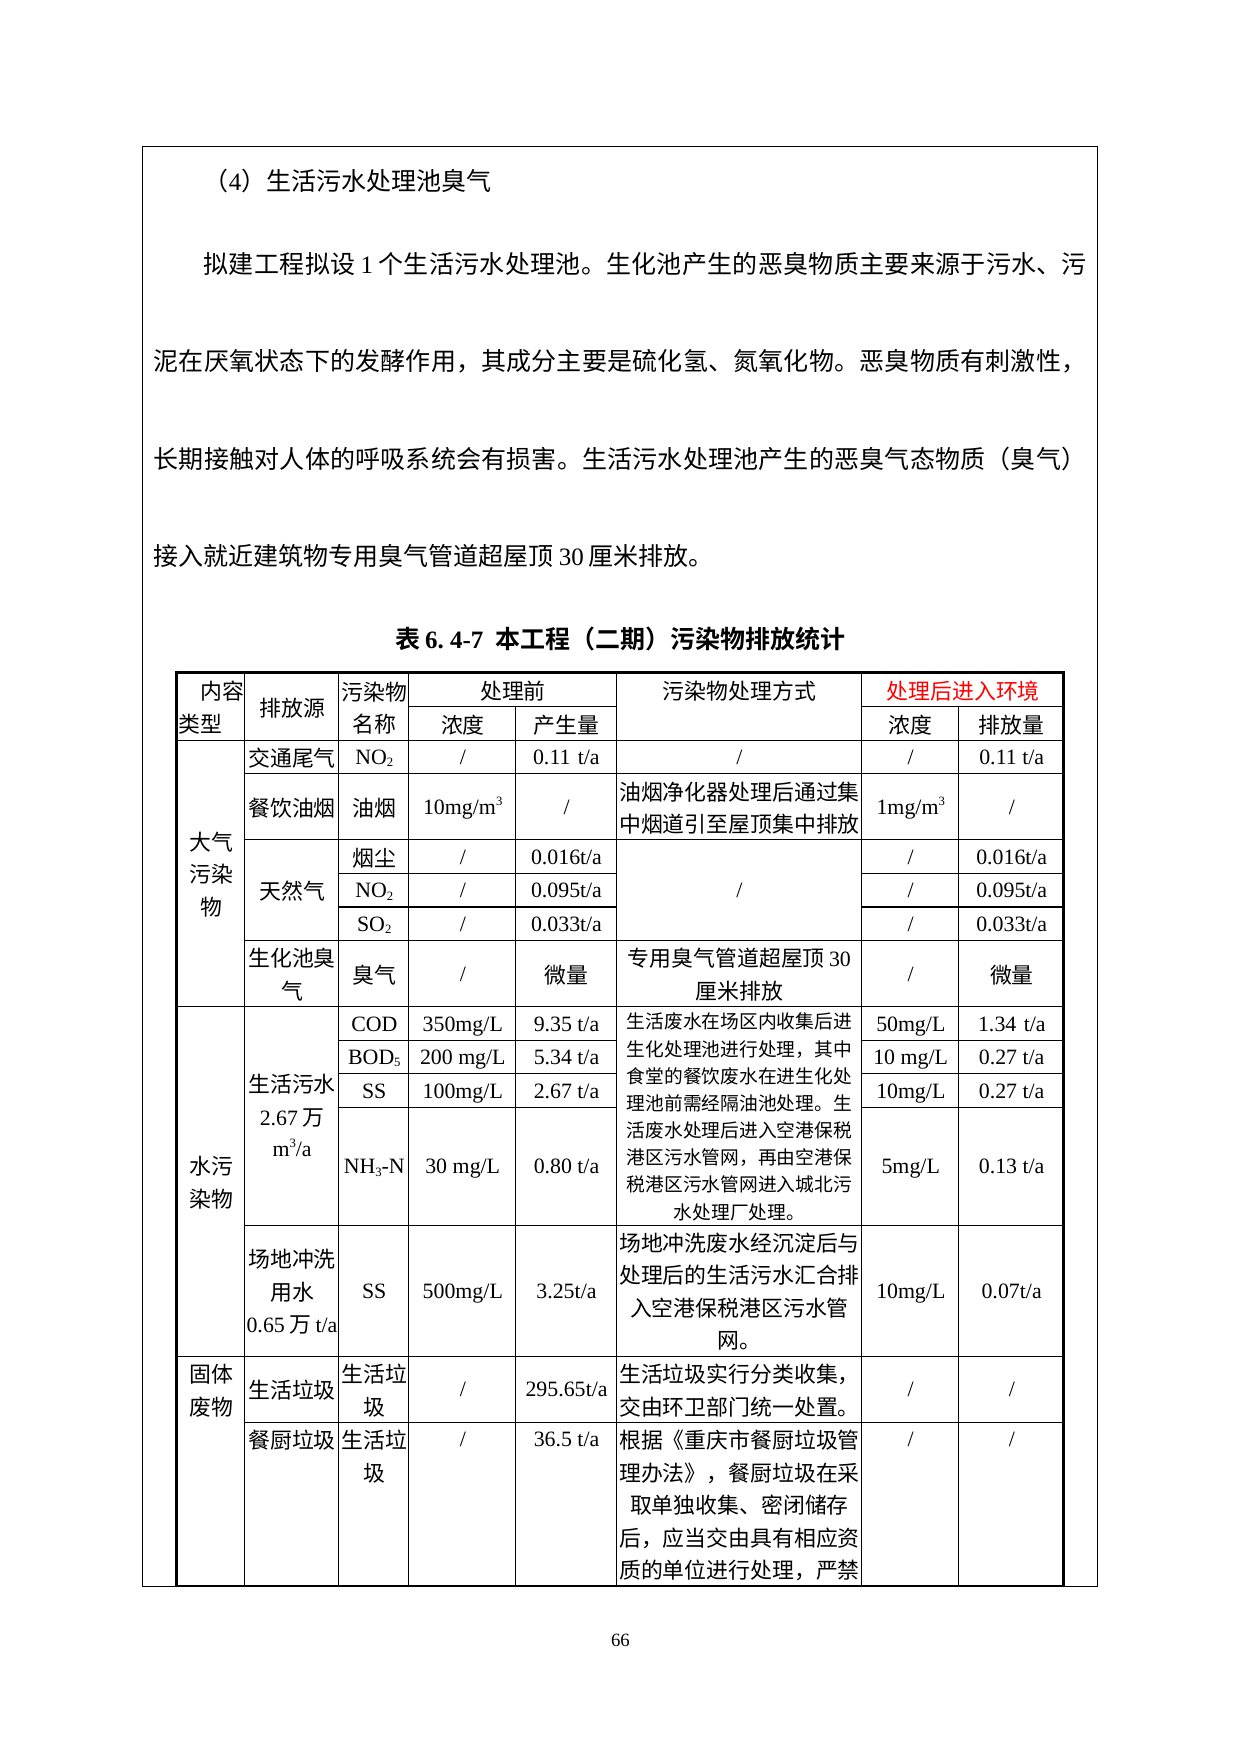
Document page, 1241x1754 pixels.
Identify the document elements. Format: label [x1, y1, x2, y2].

table_header [143, 147, 1097, 1586]
